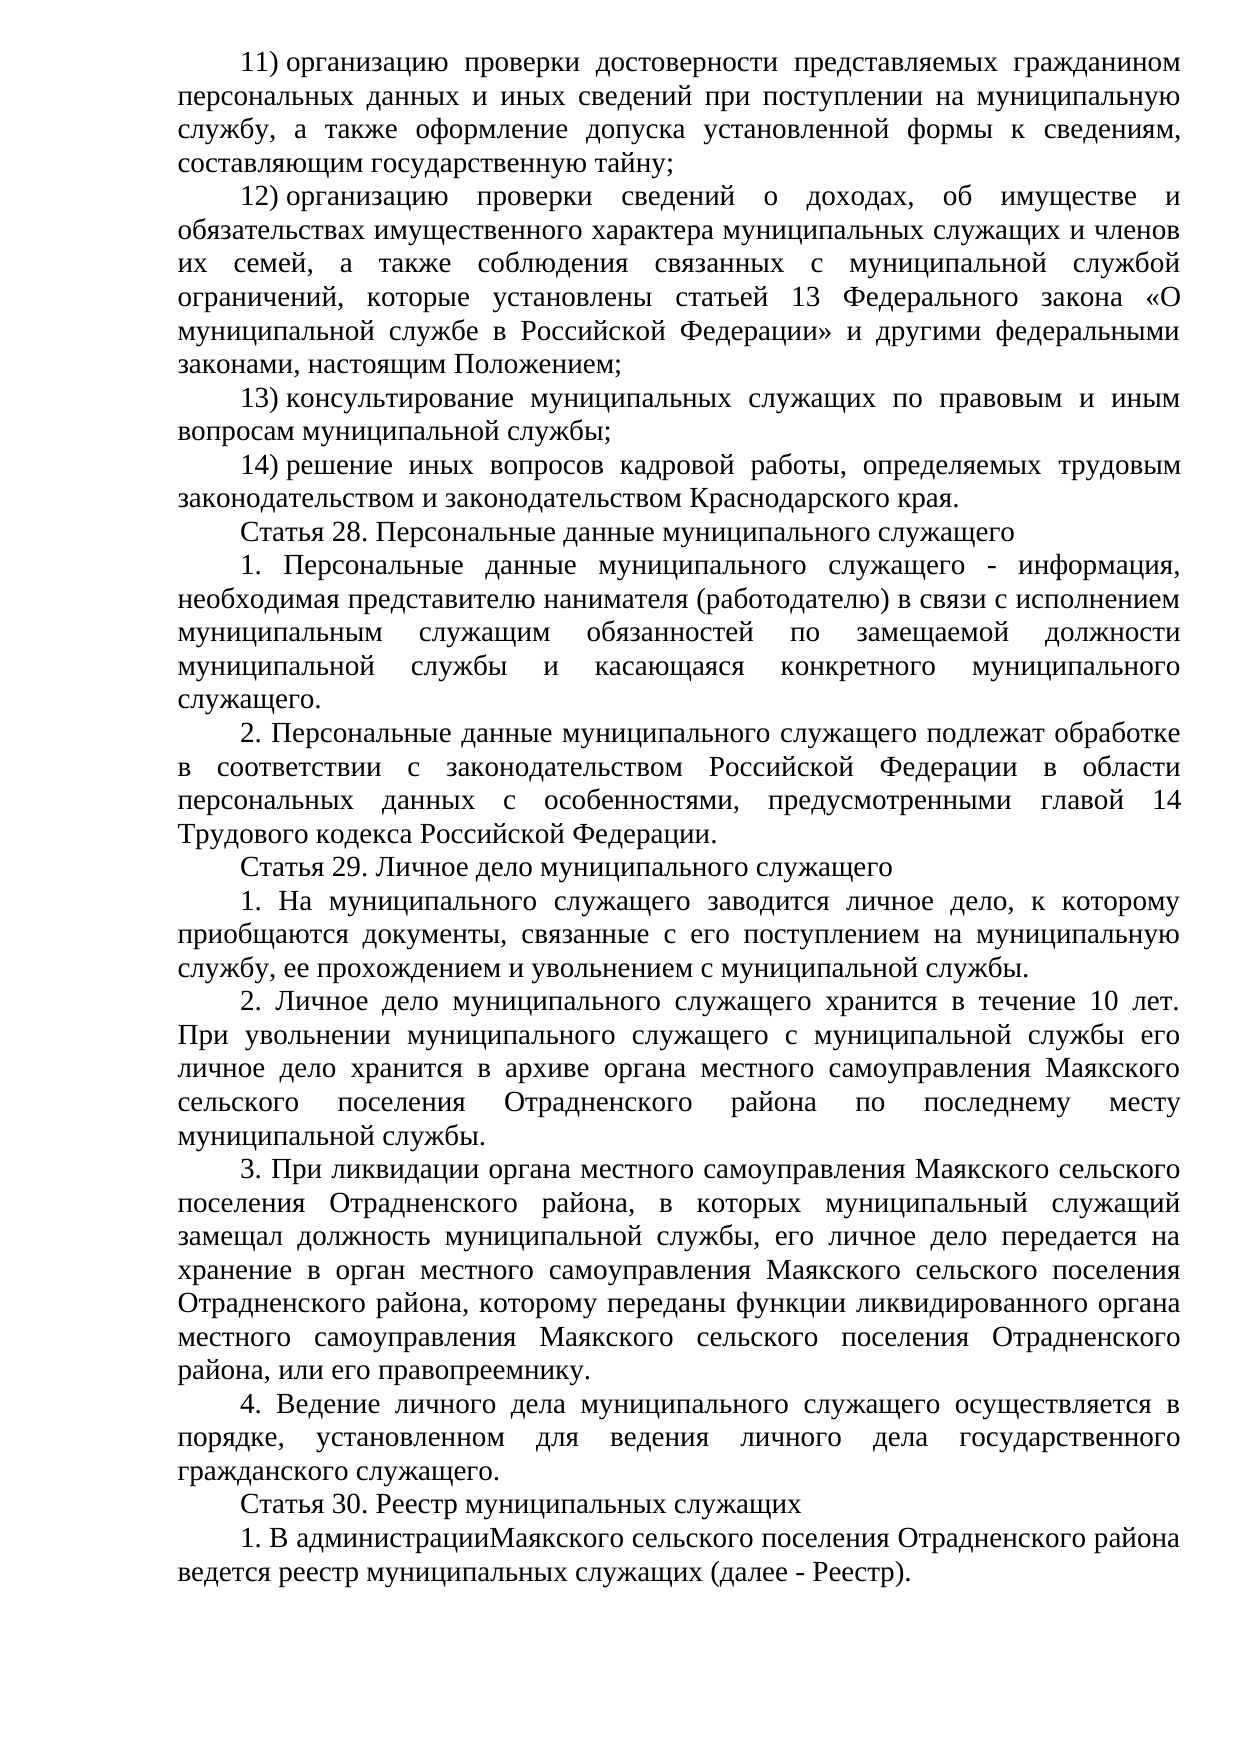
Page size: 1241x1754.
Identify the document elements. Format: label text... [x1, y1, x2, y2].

text 2. Личное дело муниципального служащего хранится в течение 10 лет. При увольнении муниципального служащего с муниципальной службы его личное дело хранится в архиве органа местного самоуправления Маякского сельского поселения Отрадненского района по последнему месту муниципальной службы. [177, 983, 1181, 1151]
text 1. Персональные данные муниципального служащего - информация, необходимая представителю нанимателя (работодателю) в связи с исполнением муниципальным служащим обязанностей по замещаемой должности муниципальной службы и касающаяся конкретного муниципального служащего. [177, 547, 1181, 715]
text Статья 28. Персональные данные муниципального служащего [177, 514, 1181, 547]
text 11) организацию проверки достоверности представляемых гражданином персональных данных и иных сведений при поступлении на муниципальную службу, а также оформление допуска установленной формы к сведениям, составляющим государственную тайну; [177, 44, 1181, 178]
text 12) организацию проверки сведений о доходах, об имуществе и обязательствах имущественного характера муниципальных служащих и членов их семей, а также соблюдения связанных с муниципальной службой ограничений, которые установлены статьей 13 Федерального закона «О муниципальной службе в Российской Федерации» и другими федеральными законами, настоящим Положением; [177, 178, 1181, 380]
text 2. Персональные данные муниципального служащего подлежат обработке в соответствии с законодательством Российской Федерации в области персональных данных с особенностями, предусмотренными главой 14 Трудового кодекса Российской Федерации. [177, 715, 1181, 849]
text Статья 29. Личное дело муниципального служащего [177, 849, 1181, 883]
text 1. В администрацииМаякского сельского поселения Отрадненского района ведется реестр муниципальных служащих (далее - Реестр). [177, 1520, 1181, 1587]
text Статья 30. Реестр муниципальных служащих [177, 1487, 1181, 1520]
text 4. Ведение личного дела муниципального служащего осуществляется в порядке, установленном для ведения личного дела государственного гражданского служащего. [177, 1386, 1181, 1487]
text 13) консультирование муниципальных служащих по правовым и иным вопросам муниципальной службы; [177, 380, 1181, 447]
text 1. Ha муниципального служащего заводится личное дело, к которому приобщаются документы, связанные с его поступлением на муниципальную службу, ее прохождением и увольнением с муниципальной службы. [177, 883, 1181, 983]
text 3. При ликвидации органа местного самоуправления Маякского сельского поселения Отрадненского района, в которых муниципальный служащий замещал должность муниципальной службы, его личное дело передается на хранение в орган местного самоуправления Маякского сельского поселения Отрадненского района, которому переданы функции ликвидированного органа местного самоуправления Маякского сельского поселения Отрадненского района, или его правопреемнику. [177, 1151, 1181, 1386]
text 14) решение иных вопросов кадровой работы, определяемых трудовым законодательством и законодательством Краснодарского края. [177, 447, 1181, 514]
